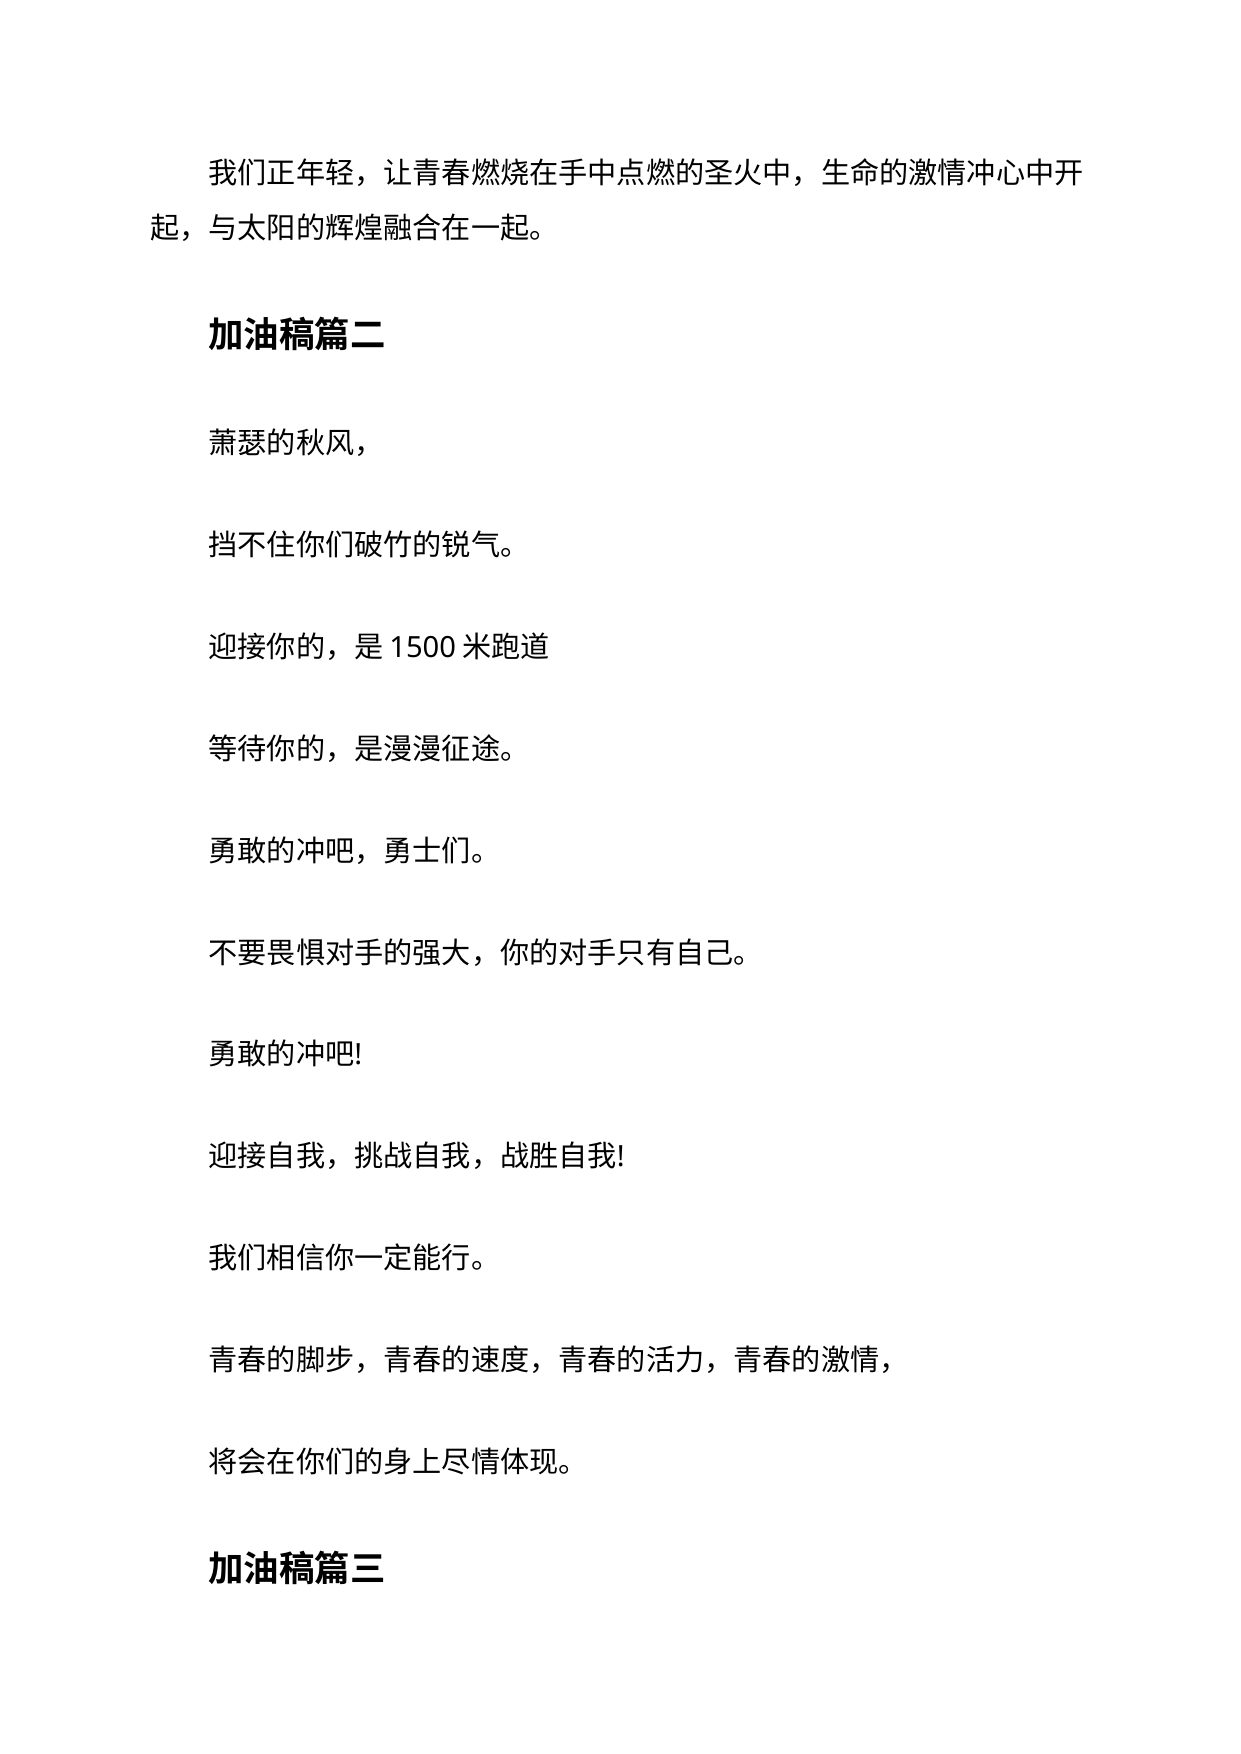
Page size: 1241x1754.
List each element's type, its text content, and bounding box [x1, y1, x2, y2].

text 将会在你们的身上尽情体现。 [150, 1438, 1090, 1481]
text 勇敢的冲吧! [150, 1031, 1090, 1073]
text 青春的脚步，青春的速度，青春的活力，青春的激情， [150, 1337, 1090, 1379]
text 萧瑟的秋风， [150, 420, 1090, 462]
text 不要畏惧对手的强大，你的对手只有自己。 [150, 929, 1090, 971]
text 迎接自我，挑战自我，战胜自我! [150, 1133, 1090, 1175]
text 勇敢的冲吧，勇士们。 [150, 827, 1090, 870]
text 迎接你的，是1500米跑道 [150, 624, 1090, 666]
text 挡不住你们破竹的锐气。 [150, 522, 1090, 564]
text 等待你的，是漫漫征途。 [150, 726, 1090, 768]
text 我们相信你一定能行。 [150, 1235, 1090, 1277]
text 我们正年轻，让青春燃烧在手中点燃的圣火中，生命的激情冲心中开起，与太阳的辉煌融合在一起。 [150, 150, 1090, 247]
text 加油稿篇三 [150, 1540, 1090, 1591]
text 加油稿篇二 [150, 307, 1090, 358]
